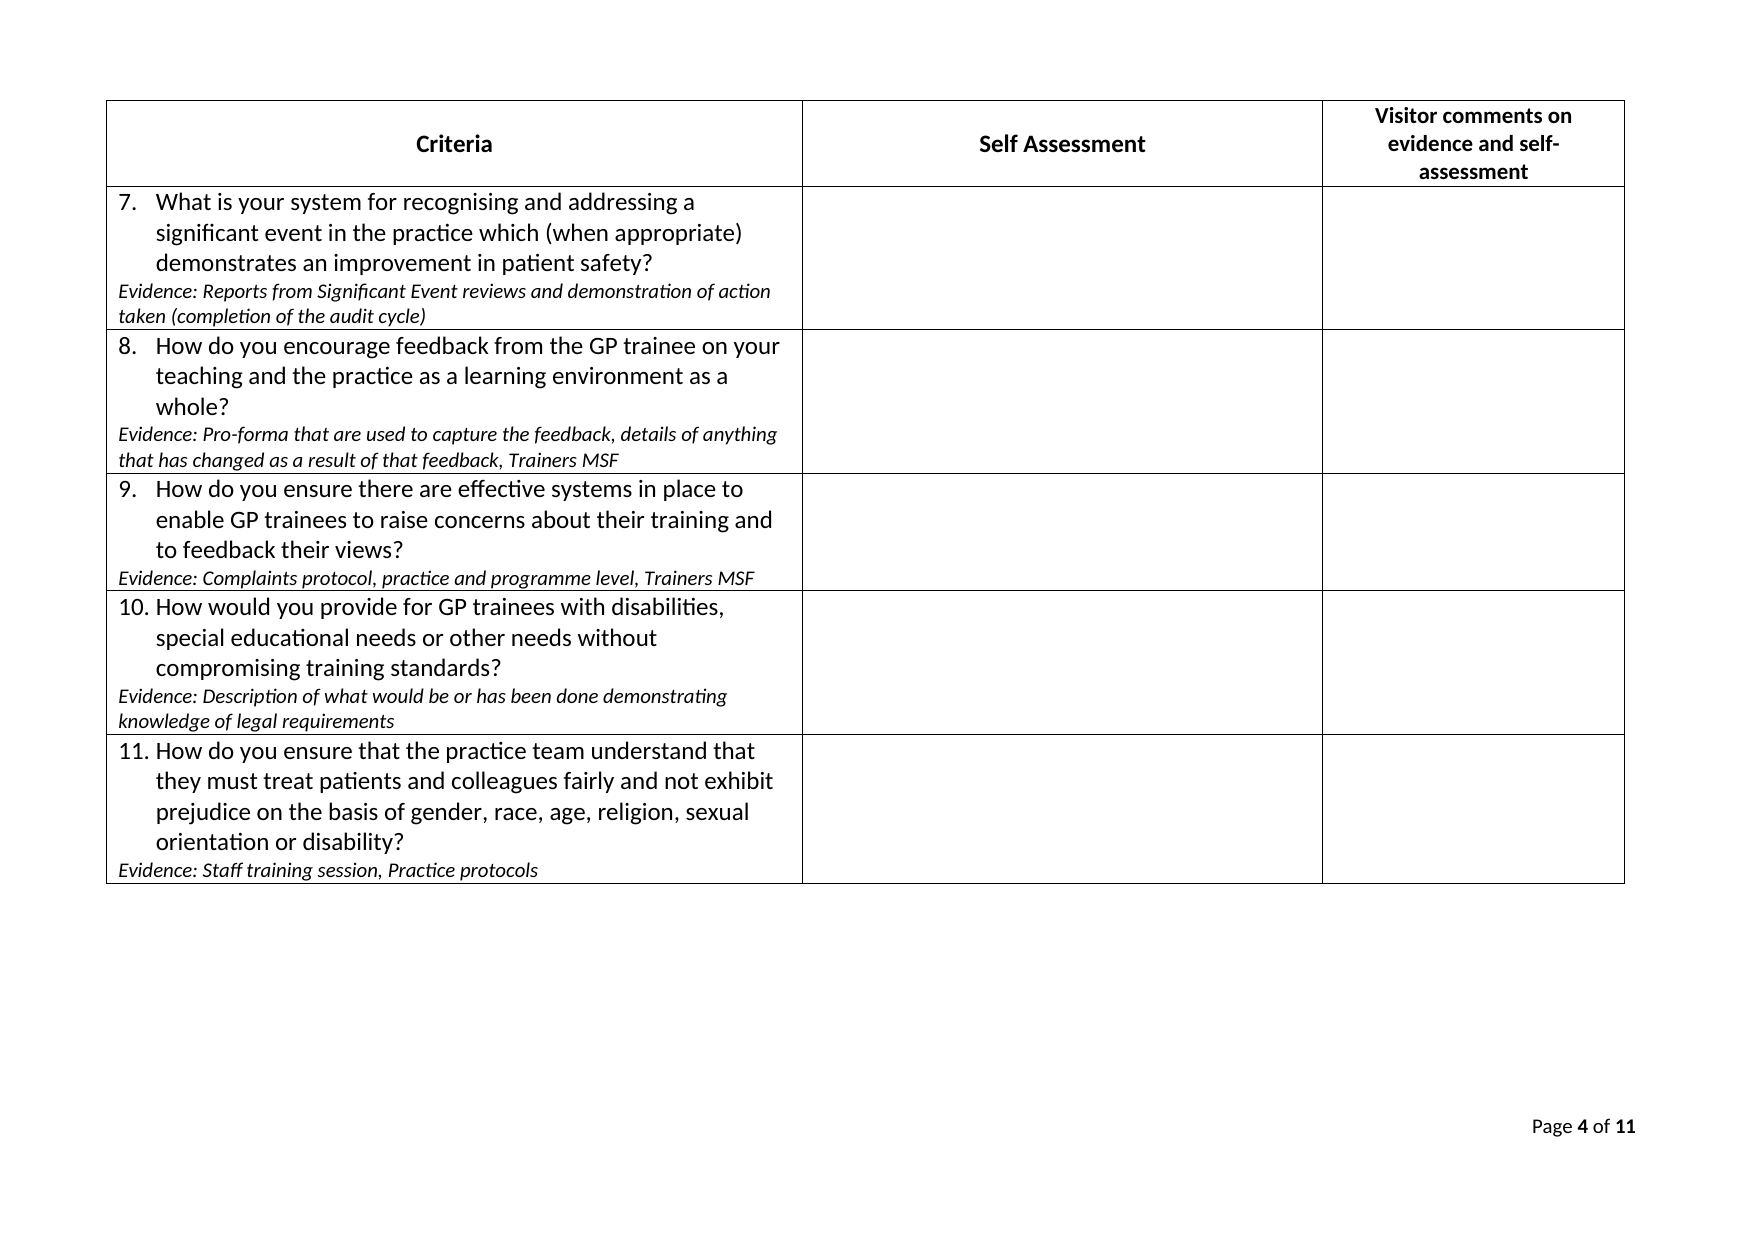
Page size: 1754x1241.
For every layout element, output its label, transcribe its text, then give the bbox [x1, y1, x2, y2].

table_cell How would you provide for GP trainees with disabilities, special educational needs or other needs without compromising training standards? Evidence: Description of what would be or has been done demonstrating knowledge of legal requirements [107, 591, 802, 734]
table_cell How do you ensure there are effective systems in place to enable GP trainees to raise concerns about their training and to feedback their views? Evidence: Complaints protocol, practice and programme level, Trainers MSF [107, 474, 802, 590]
table_cell [1323, 474, 1624, 590]
table_cell [803, 591, 1322, 734]
table_header Self Assessment [803, 101, 1322, 186]
table_header Visitor comments on evidence and self-assessment [1323, 101, 1624, 186]
table_cell [803, 187, 1322, 329]
table_cell How do you ensure that the practice team understand that they must treat patients and colleagues fairly and not exhibit prejudice on the basis of gender, race, age, religion, sexual orientation or disability? Evidence: Staff training session, Practice protocols [107, 735, 802, 882]
table_cell [1323, 330, 1624, 472]
table_cell [803, 735, 1322, 882]
table_cell What is your system for recognising and addressing a significant event in the practice which (when appropriate) demonstrates an improvement in patient safety? Evidence: Reports from Significant Event reviews and demonstration of action taken (completion of the audit cycle) [107, 187, 802, 329]
table_cell [1323, 735, 1624, 882]
table_cell [803, 330, 1322, 472]
table_cell How do you encourage feedback from the GP trainee on your teaching and the practice as a learning environment as a whole? Evidence: Pro-forma that are used to capture the feedback, details of anything that has changed as a result of that feedback, Trainers MSF [107, 330, 802, 472]
table_header Criteria [107, 101, 802, 186]
table_cell [1323, 187, 1624, 329]
table_cell [1323, 591, 1624, 734]
table_cell [803, 474, 1322, 590]
